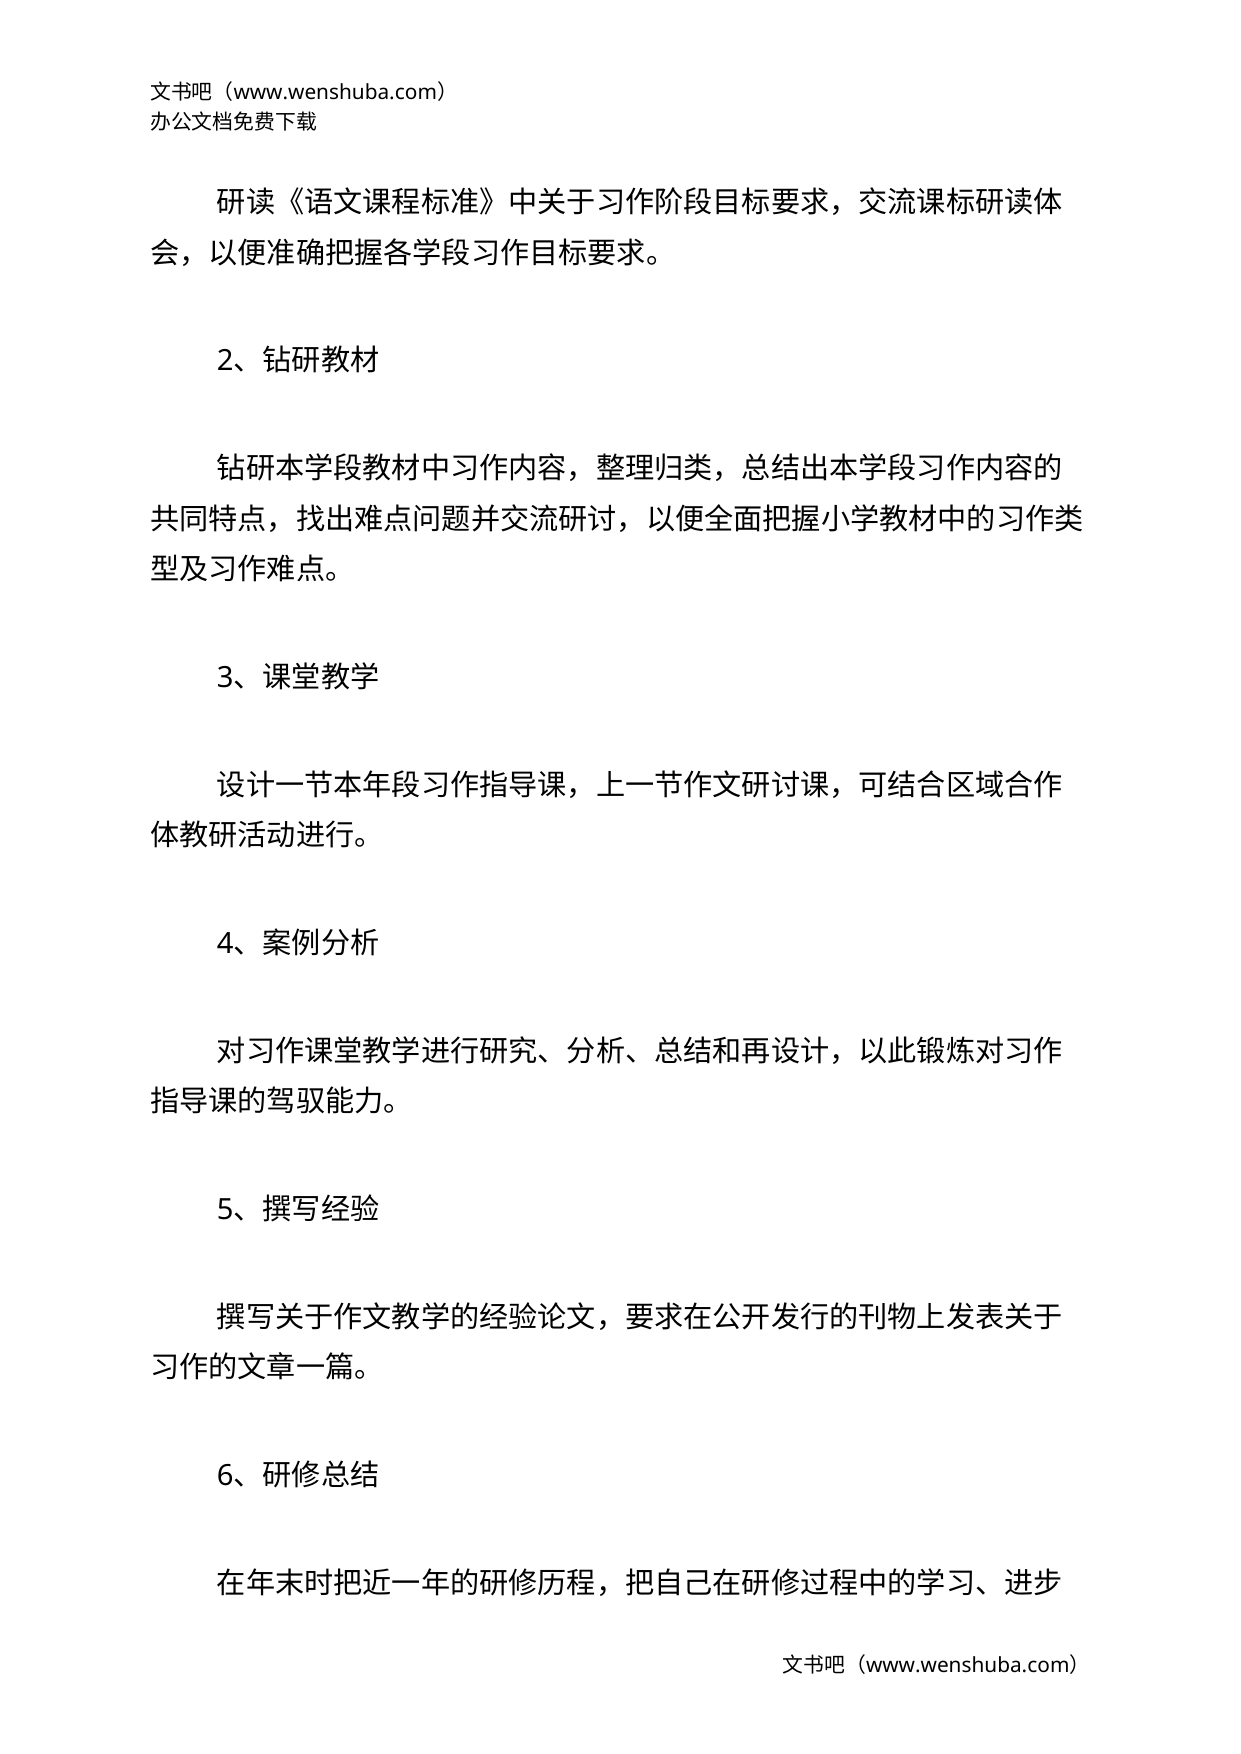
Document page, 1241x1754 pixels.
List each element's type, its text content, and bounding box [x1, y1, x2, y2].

text 4、案例分析 [150, 919, 1090, 962]
text 研读《语文课程标准》中关于习作阶段目标要求，交流课标研读体会，以便准确把握各学段习作目标要求。 [150, 178, 1090, 271]
text 撰写关于作文教学的经验论文，要求在公开发行的刊物上发表关于习作的文章一篇。 [150, 1293, 1090, 1386]
text 6、研修总结 [150, 1452, 1090, 1494]
text 对习作课堂教学进行研究、分析、总结和再设计，以此锻炼对习作指导课的驾驭能力。 [150, 1027, 1090, 1120]
text 钻研本学段教材中习作内容，整理归类，总结出本学段习作内容的共同特点，找出难点问题并交流研讨，以便全面把握小学教材中的习作类型及习作难点。 [150, 444, 1090, 588]
text 2、钻研教材 [150, 337, 1090, 379]
text 3、课堂教学 [150, 653, 1090, 696]
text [150, 1559, 1090, 1602]
text 5、撰写经验 [150, 1186, 1090, 1228]
text 设计一节本年段习作指导课，上一节作文研讨课，可结合区域合作体教研活动进行。 [150, 761, 1090, 854]
